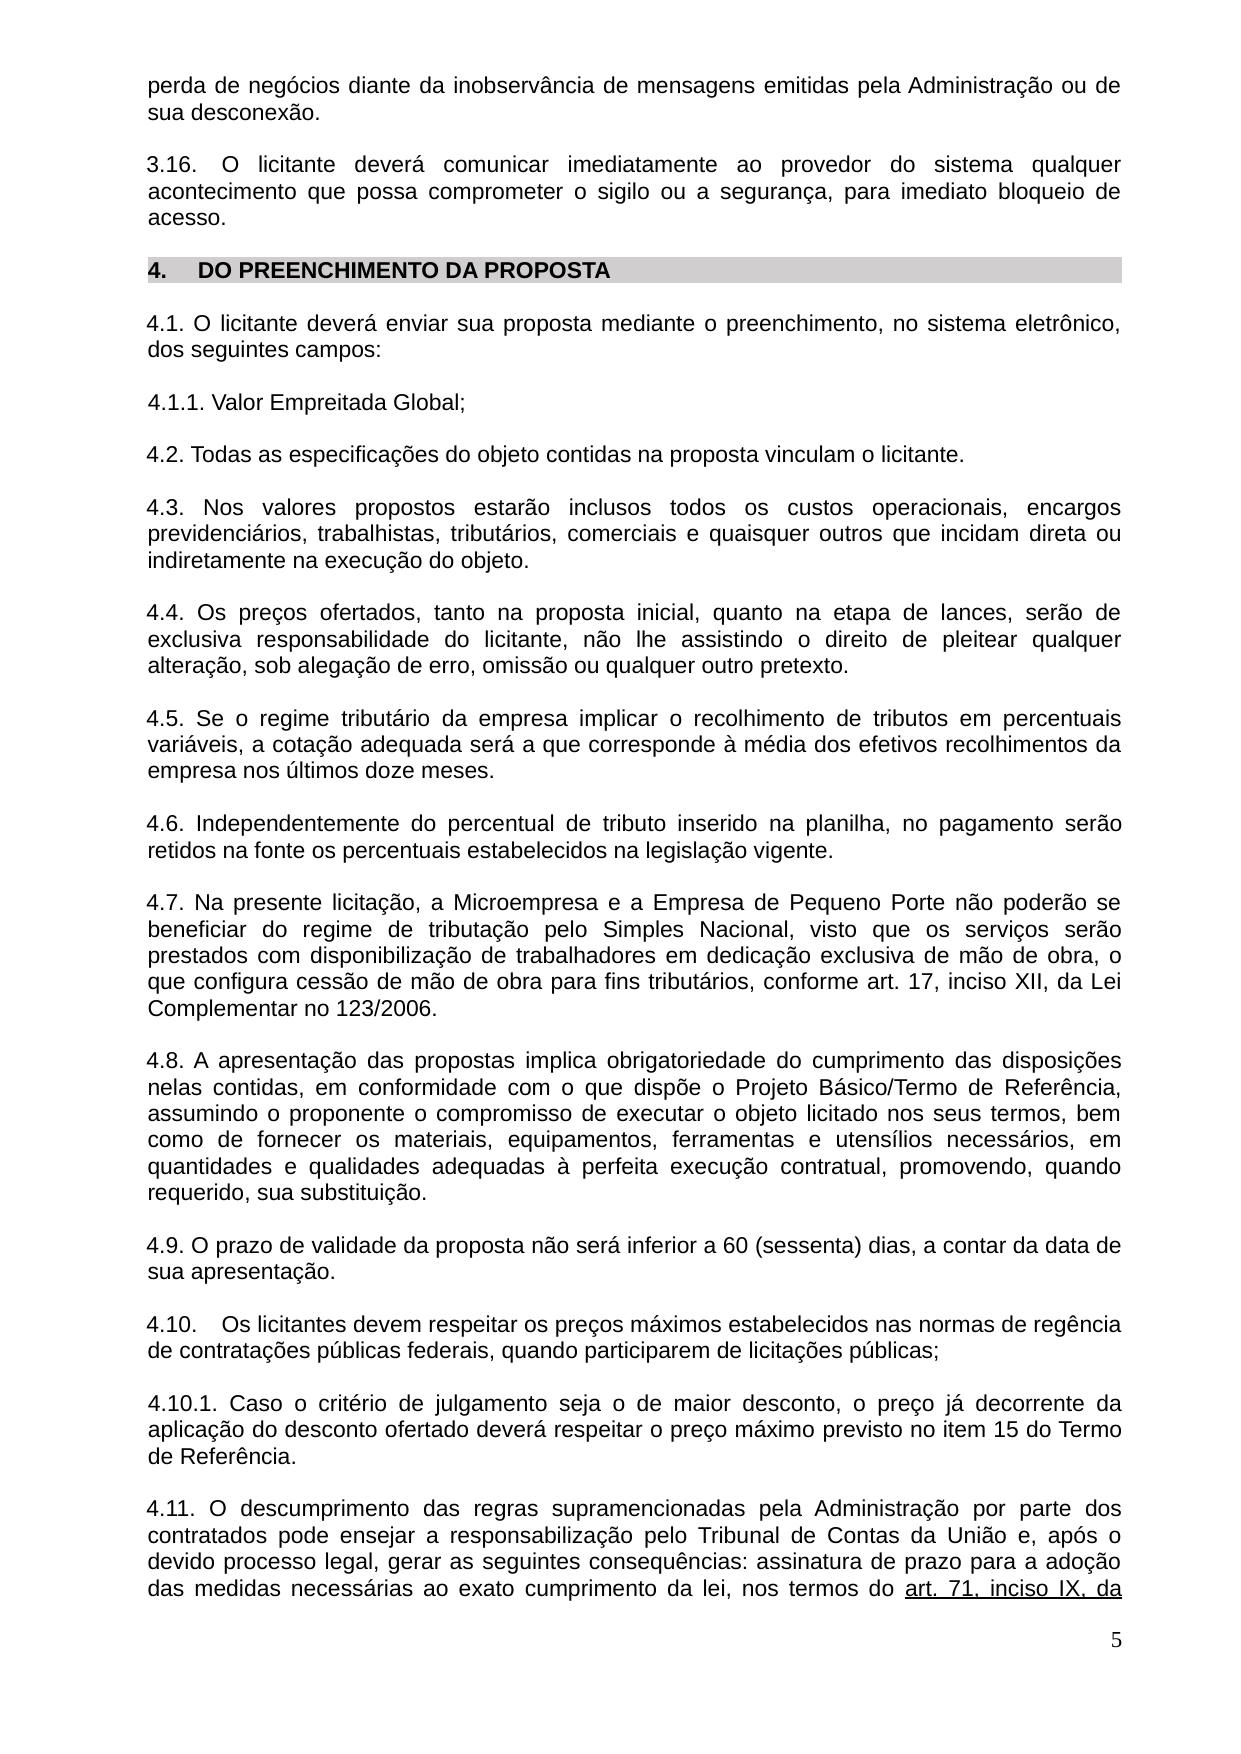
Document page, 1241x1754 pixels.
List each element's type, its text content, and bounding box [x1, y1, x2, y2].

text 4.1.1. Valor Empreitada Global; [148, 388, 1122, 415]
list O licitante deverá comunicar imediatamente ao provedor do sistema qualquer acontecimento que possa comprometer o sigilo ou a segurança, para imediato bloqueio de acesso. [146, 151, 1122, 230]
text 4.4. Os preços ofertados, tanto na proposta inicial, quanto na etapa de lances, serão de exclusiva responsabilidade do licitante, não lhe assistindo o direito de pleitear qualquer alteração, sob alegação de erro, omissão ou qualquer outro pretexto. [146, 599, 1122, 678]
text 4.5. Se o regime tributário da empresa implicar o recolhimento de tributos em percentuais variáveis, a cotação adequada será a que corresponde à média dos efetivos recolhimentos da empresa nos últimos doze meses. [146, 705, 1122, 784]
text 4.7. Na presente licitação, a Microempresa e a Empresa de Pequeno Porte não poderão se beneficiar do regime de tributação pelo Simples Nacional, visto que os serviços serão prestados com disponibilização de trabalhadores em dedicação exclusiva de mão de obra, o que configura cessão de mão de obra para fins tributários, conforme art. 17, inciso XII, da Lei Complementar no 123/2006. [146, 889, 1122, 1021]
text 4.3. Nos valores propostos estarão inclusos todos os custos operacionais, encargos previdenciários, trabalhistas, tributários, comerciais e quaisquer outros que incidam direta ou indiretamente na execução do objeto. [146, 494, 1122, 573]
text 4.2. Todas as especificações do objeto contidas na proposta vinculam o licitante. [146, 441, 1122, 468]
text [146, 1495, 1122, 1601]
text 4.8. A apresentação das propostas implica obrigatoriedade do cumprimento das disposições nelas contidas, em conformidade com o que dispõe o Projeto Básico/Termo de Referência, assumindo o proponente o compromisso de executar o objeto licitado nos seus termos, bem como de fornecer os materiais, equipamentos, ferramentas e utensílios necessários, em quantidades e qualidades adequadas à perfeita execução contratual, promovendo, quando requerido, sua substituição. [146, 1047, 1122, 1206]
text 4.10.1. Caso o critério de julgamento seja o de maior desconto, o preço já decorrente da aplicação do desconto ofertado deverá respeitar o preço máximo previsto no item 15 do Termo de Referência. [148, 1390, 1122, 1469]
text 4.9. O prazo de validade da proposta não será inferior a 60 (sessenta) dias, a contar da data de sua apresentação. [146, 1232, 1122, 1284]
text 4.1. O licitante deverá enviar sua proposta mediante o preenchimento, no sistema eletrônico, dos seguintes campos: [146, 309, 1122, 362]
text 4.6. Independentemente do percentual de tributo inserido na planilha, no pagamento serão retidos na fonte os percentuais estabelecidos na legislação vigente. [146, 810, 1122, 863]
subtitle DO PREENCHIMENTO DA PROPOSTA [148, 257, 1122, 283]
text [146, 72, 1122, 125]
text 4.10. Os licitantes devem respeitar os preços máximos estabelecidos nas normas de regência de contratações públicas federais, quando participarem de licitações públicas; [146, 1311, 1122, 1364]
